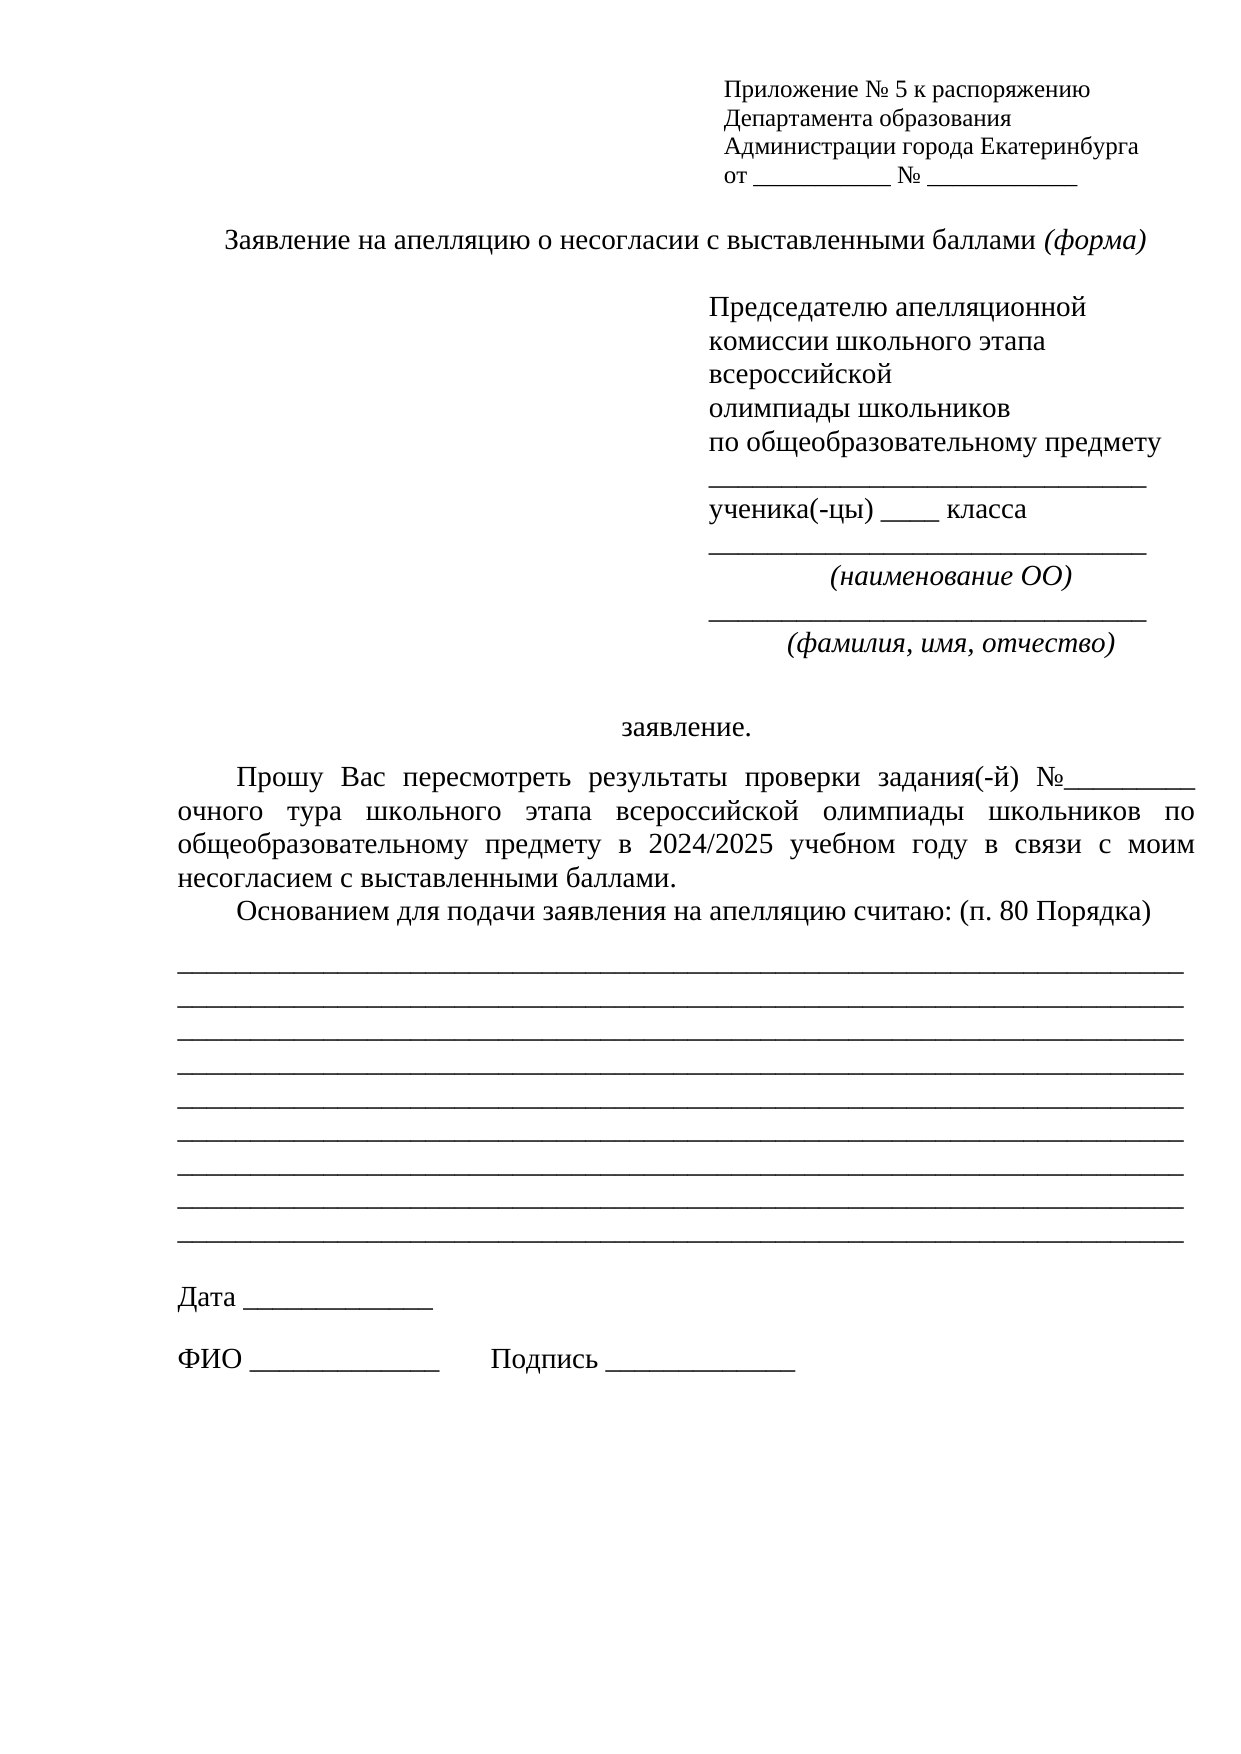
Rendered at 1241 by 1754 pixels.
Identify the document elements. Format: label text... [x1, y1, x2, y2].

text заявление. [177, 709, 1196, 742]
text Приложение № 5 к распоряжению [723, 74, 1226, 103]
text Департамента образования [723, 103, 1226, 131]
text ______________________________ [709, 524, 1196, 558]
text Председателю апелляционной комиссии школьного этапа всероссийской [709, 289, 1196, 390]
text _________________________________________________________________________________________________________________________________________________________________________________________________________________________________________________________________________________________________________________________________________________________ [177, 943, 1196, 1111]
text по общеобразовательному предмету ______________________________ [709, 424, 1196, 491]
text от ___________ № ____________ [723, 160, 1196, 189]
text Прошу Вас пересмотреть результаты проверки задания(-й) №_________ очного тура школьного этапа всероссийской олимпиады школьников по общеобразовательному предмету в 2024/2025 учебном году в связи с моим несогласием с выставленными баллами. [177, 759, 1196, 893]
text (наименование ОО) [709, 558, 1196, 591]
text ____________________________________________________________________________________________________________________________________________________________________________________________________________________________________________________________________________________ [177, 1111, 1196, 1245]
text Дата _____________ [177, 1279, 1226, 1312]
text Администрации города Екатеринбурга [723, 131, 1226, 160]
text Заявление на апелляцию о несогласии с выставленными баллами (форма) [177, 222, 1196, 256]
text олимпиады школьников [709, 390, 1196, 424]
text ФИО _____________ Подпись _____________ [177, 1341, 1226, 1375]
text Основанием для подачи заявления на апелляцию считаю: (п. 80 Порядка) [177, 893, 1196, 927]
text ученика(-цы) ____ класса [709, 491, 1196, 524]
text (фамилия, имя, отчество) [709, 625, 1196, 658]
text ______________________________ [709, 591, 1196, 625]
